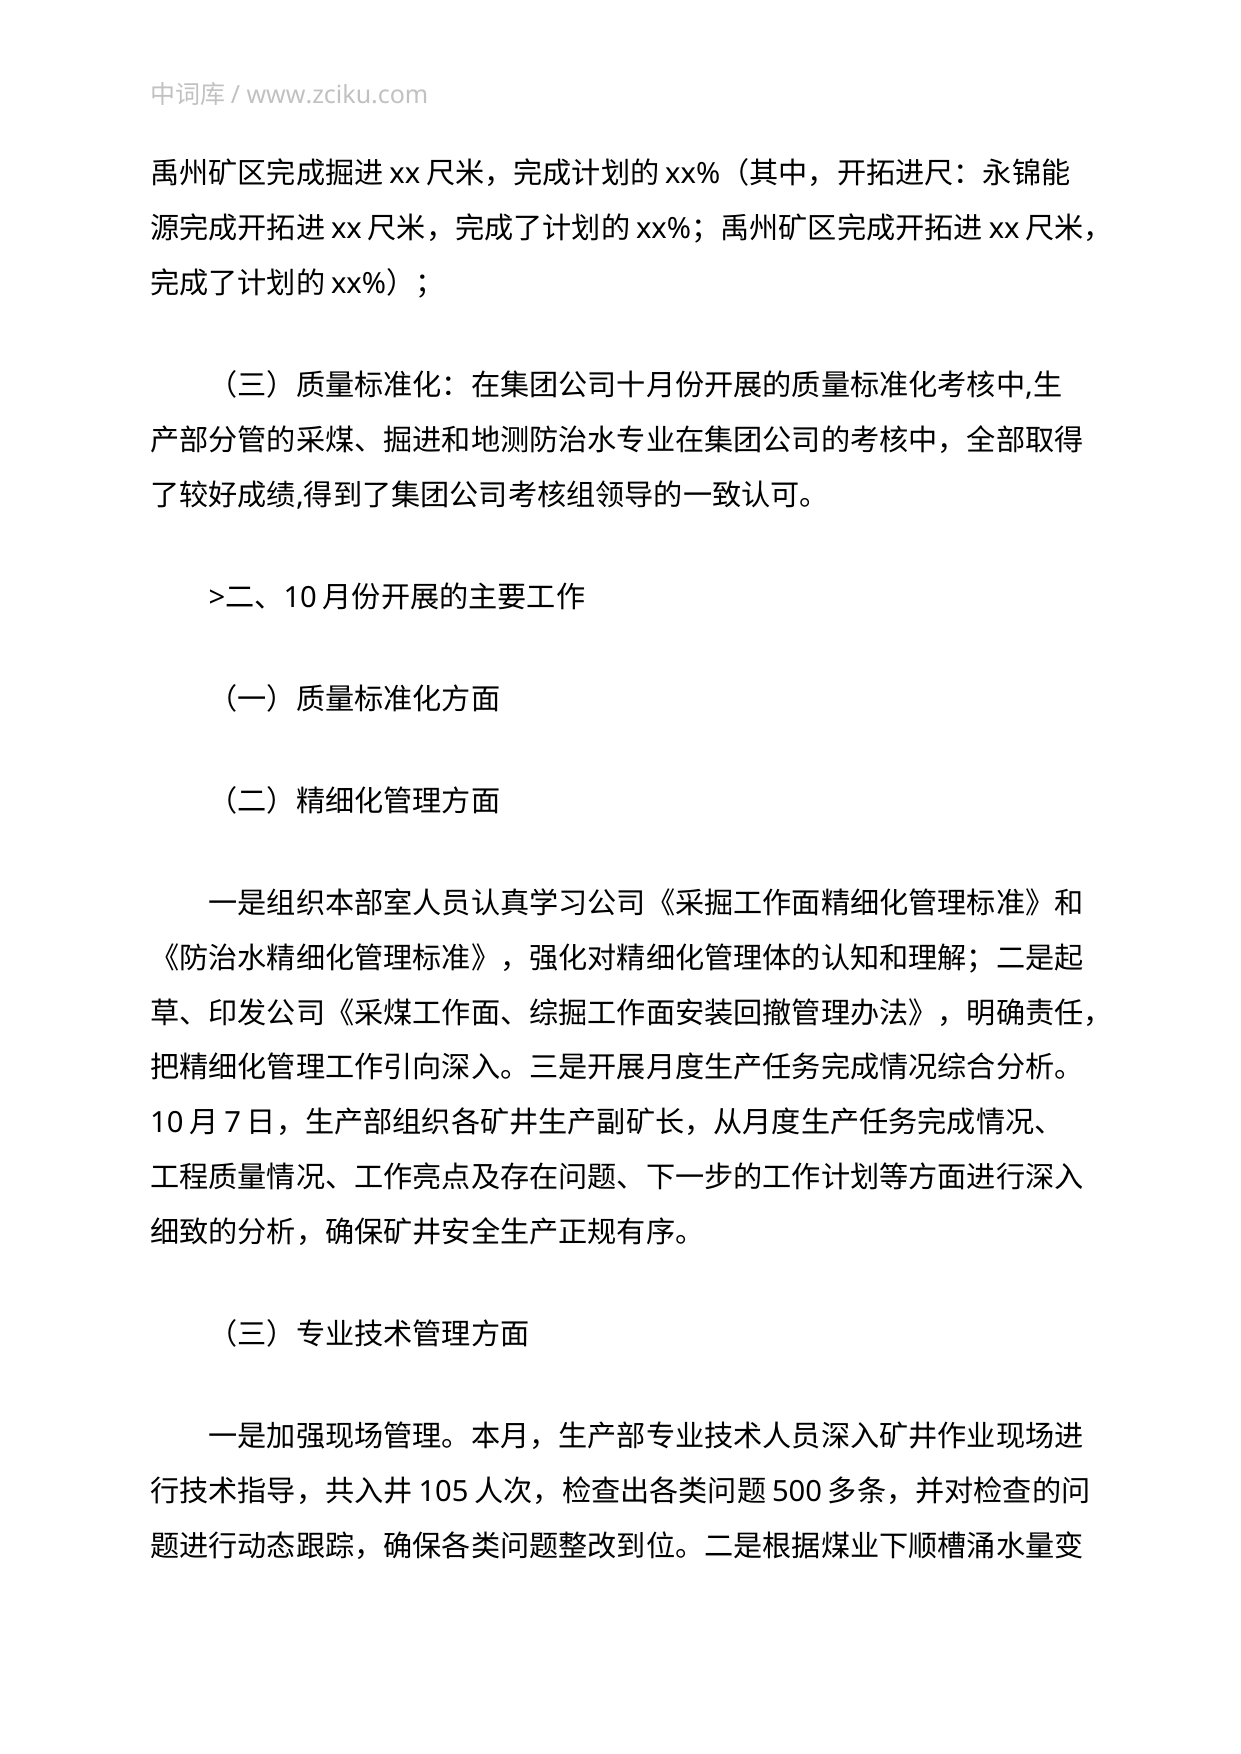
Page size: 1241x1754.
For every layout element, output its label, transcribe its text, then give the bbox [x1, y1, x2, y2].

text （三）质量标准化：在集团公司十月份开展的质量标准化考核中,生产部分管的采煤、掘进和地测防治水专业在集团公司的考核中，全部取得了较好成绩,得到了集团公司考核组领导的一致认可。 [150, 362, 1090, 514]
text >二、10月份开展的主要工作 [150, 574, 1090, 616]
text （一）质量标准化方面 [150, 676, 1090, 718]
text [150, 150, 1090, 302]
text 一是组织本部室人员认真学习公司《采掘工作面精细化管理标准》和《防治水精细化管理标准》，强化对精细化管理体的认知和理解；二是起草、印发公司《采煤工作面、综掘工作面安装回撤管理办法》，明确责任，把精细化管理工作引向深入。三是开展月度生产任务完成情况综合分析。10月7日，生产部组织各矿井生产副矿长，从月度生产任务完成情况、工程质量情况、工作亮点及存在问题、下一步的工作计划等方面进行深入细致的分析，确保矿井安全生产正规有序。 [150, 879, 1090, 1251]
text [150, 1412, 1090, 1564]
text （三）专业技术管理方面 [150, 1311, 1090, 1353]
text （二）精细化管理方面 [150, 778, 1090, 820]
